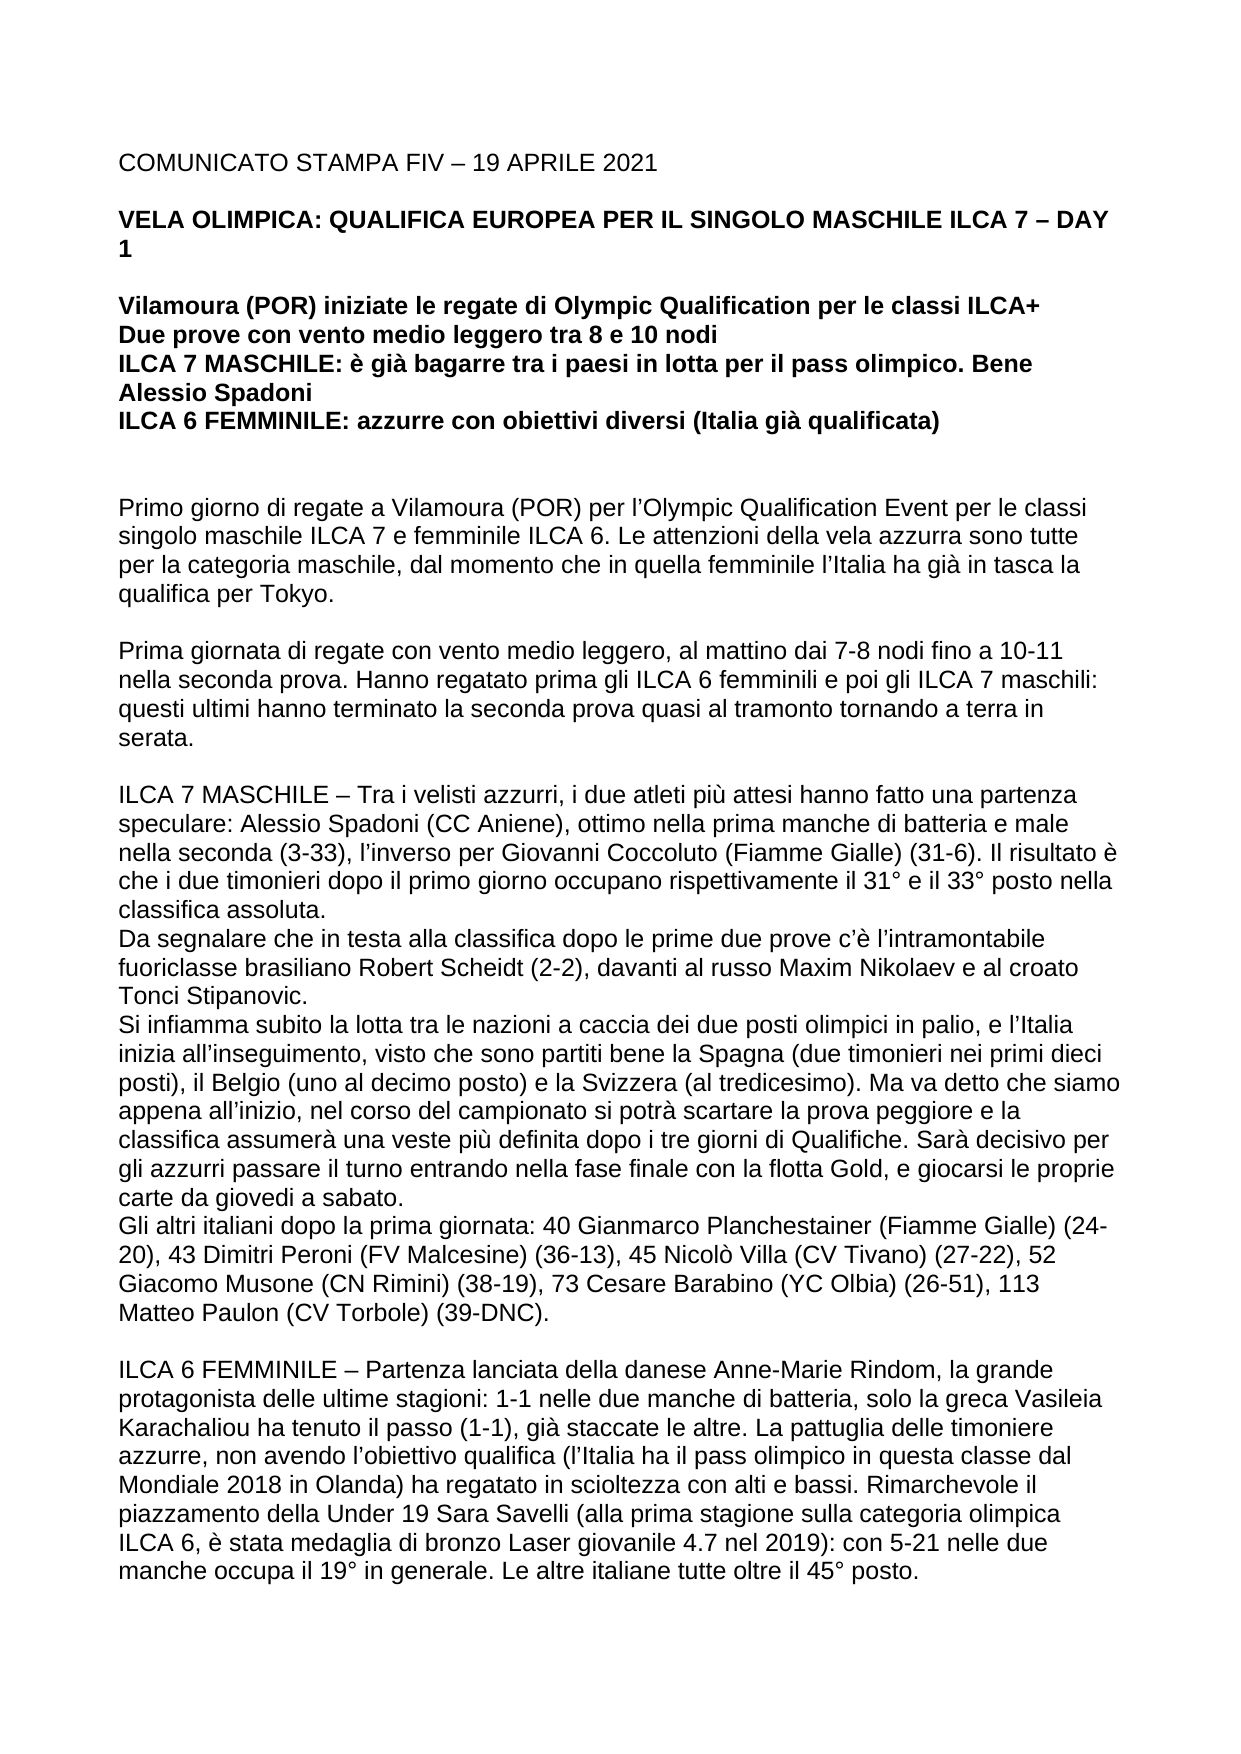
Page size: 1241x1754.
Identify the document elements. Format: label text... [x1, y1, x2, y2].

text ILCA 6 FEMMINILE: azzurre con obiettivi diversi (Italia già qualificata) [118, 406, 1122, 435]
text Vilamoura (POR) iniziate le regate di Olympic Qualification per le classi ILCA+ [118, 291, 1122, 320]
text ILCA 6 FEMMINILE – Partenza lanciata della danese Anne-Marie Rindom, la grande protagonista delle ultime stagioni: 1-1 nelle due manche di batteria, solo la greca Vasileia Karachaliou ha tenuto il passo (1-1), già staccate le altre. La pattuglia delle timoniere azzurre, non avendo l’obiettivo qualifica (l’Italia ha il pass olimpico in questa classe dal Mondiale 2018 in Olanda) ha regatato in scioltezza con alti e bassi. Rimarchevole il piazzamento della Under 19 Sara Savelli (alla prima stagione sulla categoria olimpica ILCA 6, è stata medaglia di bronzo Laser giovanile 4.7 nel 2019): con 5-21 nelle due manche occupa il 19° in generale. Le altre italiane tutte oltre il 45° posto. [118, 1355, 1122, 1585]
text Si infiamma subito la lotta tra le nazioni a caccia dei due posti olimpici in palio, e l’Italia inizia all’inseguimento, visto che sono partiti bene la Spagna (due timonieri nei primi dieci posti), il Belgio (uno al decimo posto) e la Svizzera (al tredicesimo). Ma va detto che siamo appena all’inizio, nel corso del campionato si potrà scartare la prova peggiore e la classifica assumerà una veste più definita dopo i tre giorni di Qualifiche. Sarà decisivo per gli azzurri passare il turno entrando nella fase finale con la flotta Gold, e giocarsi le proprie carte da giovedi a sabato. [118, 1010, 1122, 1211]
text Da segnalare che in testa alla classifica dopo le prime due prove c’è l’intramontabile fuoriclasse brasiliano Robert Scheidt (2-2), davanti al russo Maxim Nikolaev e al croato Tonci Stipanovic. [118, 924, 1122, 1010]
text Gli altri italiani dopo la prima giornata: 40 Gianmarco Planchestainer (Fiamme Gialle) (24-20), 43 Dimitri Peroni (FV Malcesine) (36-13), 45 Nicolò Villa (CV Tivano) (27-22), 52 Giacomo Musone (CN Rimini) (38-19), 73 Cesare Barabino (YC Olbia) (26-51), 113 Matteo Paulon (CV Torbole) (39-DNC). [118, 1211, 1122, 1326]
text COMUNICATO STAMPA FIV – 19 APRILE 2021 [118, 148, 1122, 176]
text Prima giornata di regate con vento medio leggero, al mattino dai 7-8 nodi fino a 10-11 nella seconda prova. Hanno regatato prima gli ILCA 6 femminili e poi gli ILCA 7 maschili: questi ultimi hanno terminato la seconda prova quasi al tramonto tornando a terra in serata. [118, 636, 1122, 751]
text Due prove con vento medio leggero tra 8 e 10 nodi [118, 320, 1122, 349]
text Primo giorno di regate a Vilamoura (POR) per l’Olympic Qualification Event per le classi singolo maschile ILCA 7 e femminile ILCA 6. Le attenzioni della vela azzurra sono tutte per la categoria maschile, dal momento che in quella femminile l’Italia ha già in tasca la qualifica per Tokyo. [118, 493, 1122, 608]
text ILCA 7 MASCHILE: è già bagarre tra i paesi in lotta per il pass olimpico. Bene Alessio Spadoni [118, 349, 1122, 406]
text VELA OLIMPICA: QUALIFICA EUROPEA PER IL SINGOLO MASCHILE ILCA 7 – DAY 1 [118, 205, 1122, 263]
text ILCA 7 MASCHILE – Tra i velisti azzurri, i due atleti più attesi hanno fatto una partenza speculare: Alessio Spadoni (CC Aniene), ottimo nella prima manche di batteria e male nella seconda (3-33), l’inverso per Giovanni Coccoluto (Fiamme Gialle) (31-6). Il risultato è che i due timonieri dopo il primo giorno occupano rispettivamente il 31° e il 33° posto nella classifica assoluta. [118, 780, 1122, 924]
